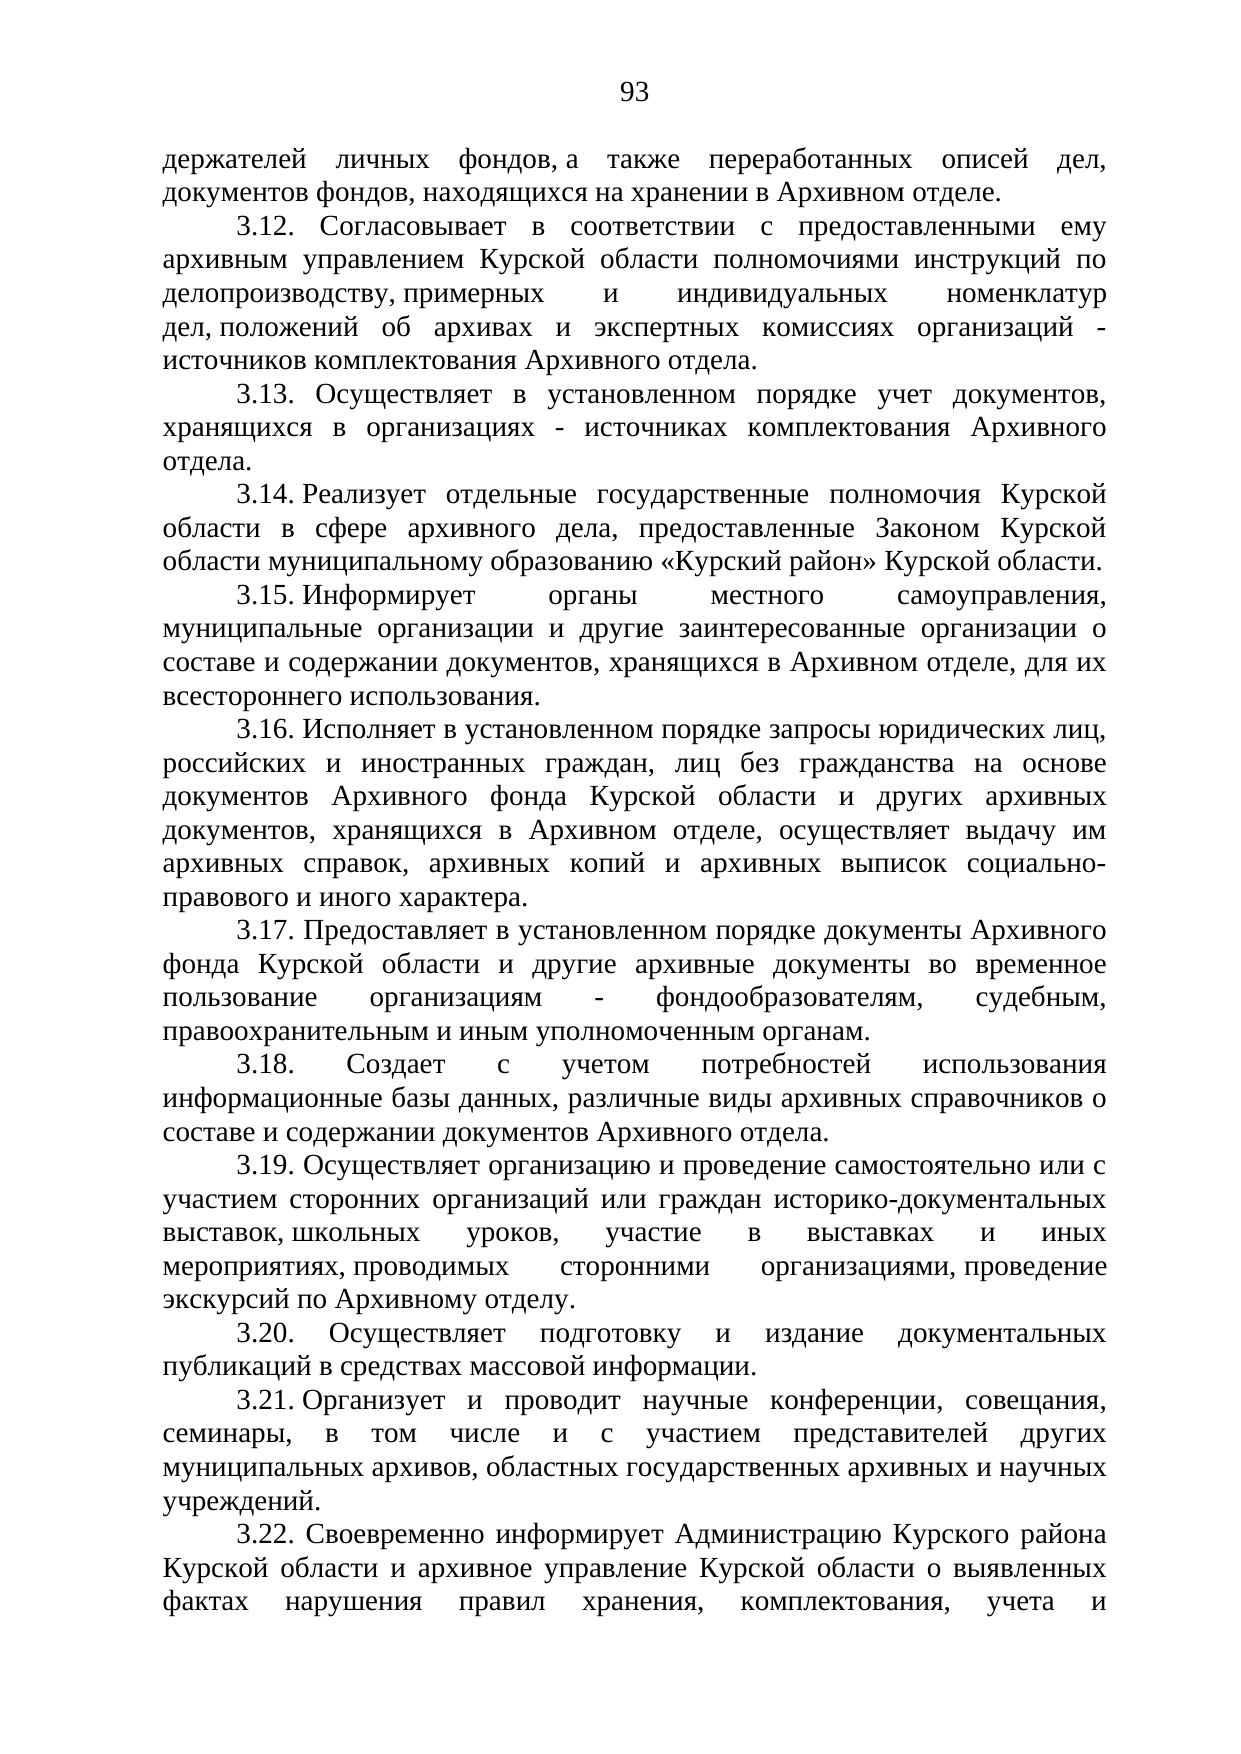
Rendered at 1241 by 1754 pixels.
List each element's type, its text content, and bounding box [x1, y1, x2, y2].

text 3.17. Предоставляет в установленном порядке документы Архивного фонда Курской области и другие архивные документы во временное пользование организациям - фондообразователям, судебным, правоохранительным и иным уполномоченным органам. [162, 912, 1107, 1047]
text 3.13. Осуществляет в установленном порядке учет документов, хранящихся в организациях - источниках комплектования Архивного отдела. [162, 376, 1107, 476]
text 3.14. Реализует отдельные государственные полномочия Курской области в сфере архивного дела, предоставленные Законом Курской области муниципальному образованию «Курский район» Курской области. [162, 476, 1107, 577]
text 3.16. Исполняет в установленном порядке запросы юридических лиц, российских и иностранных граждан, лиц без гражданства на основе документов Архивного фонда Курской области и других архивных документов, хранящихся в Архивном отделе, осуществляет выдачу им архивных справок, архивных копий и архивных выписок социально-правового и иного характера. [162, 711, 1107, 912]
text 3.15. Информирует органы местного самоуправления, муниципальные организации и другие заинтересованные организации о составе и содержании документов, хранящихся в Архивном отделе, для их всестороннего использования. [162, 577, 1107, 711]
text 3.12. Согласовывает в соответствии с предоставленными ему архивным управлением Курской области полномочиями инструкций по делопроизводству, примерных и индивидуальных номенклатур дел, положений об архивах и экспертных комиссиях организаций - источников комплектования Архивного отдела. [162, 208, 1107, 376]
text 3.20. Осуществляет подготовку и издание документальных публикаций в средствах массовой информации. [162, 1315, 1107, 1382]
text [162, 1516, 1107, 1617]
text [162, 141, 1107, 208]
text 3.18. Создает с учетом потребностей использования информационные базы данных, различные виды архивных справочников о составе и содержании документов Архивного отдела. [162, 1047, 1107, 1147]
text 3.21. Организует и проводит научные конференции, совещания, семинары, в том числе и с участием представителей других муниципальных архивов, областных государственных архивных и научных учреждений. [162, 1382, 1107, 1516]
text 3.19. Осуществляет организацию и проведение самостоятельно или с участием сторонних организаций или граждан историко-документальных выставок, школьных уроков, участие в выставках и иных мероприятиях, проводимых сторонними организациями, проведение экскурсий по Архивному отделу. [162, 1147, 1107, 1315]
